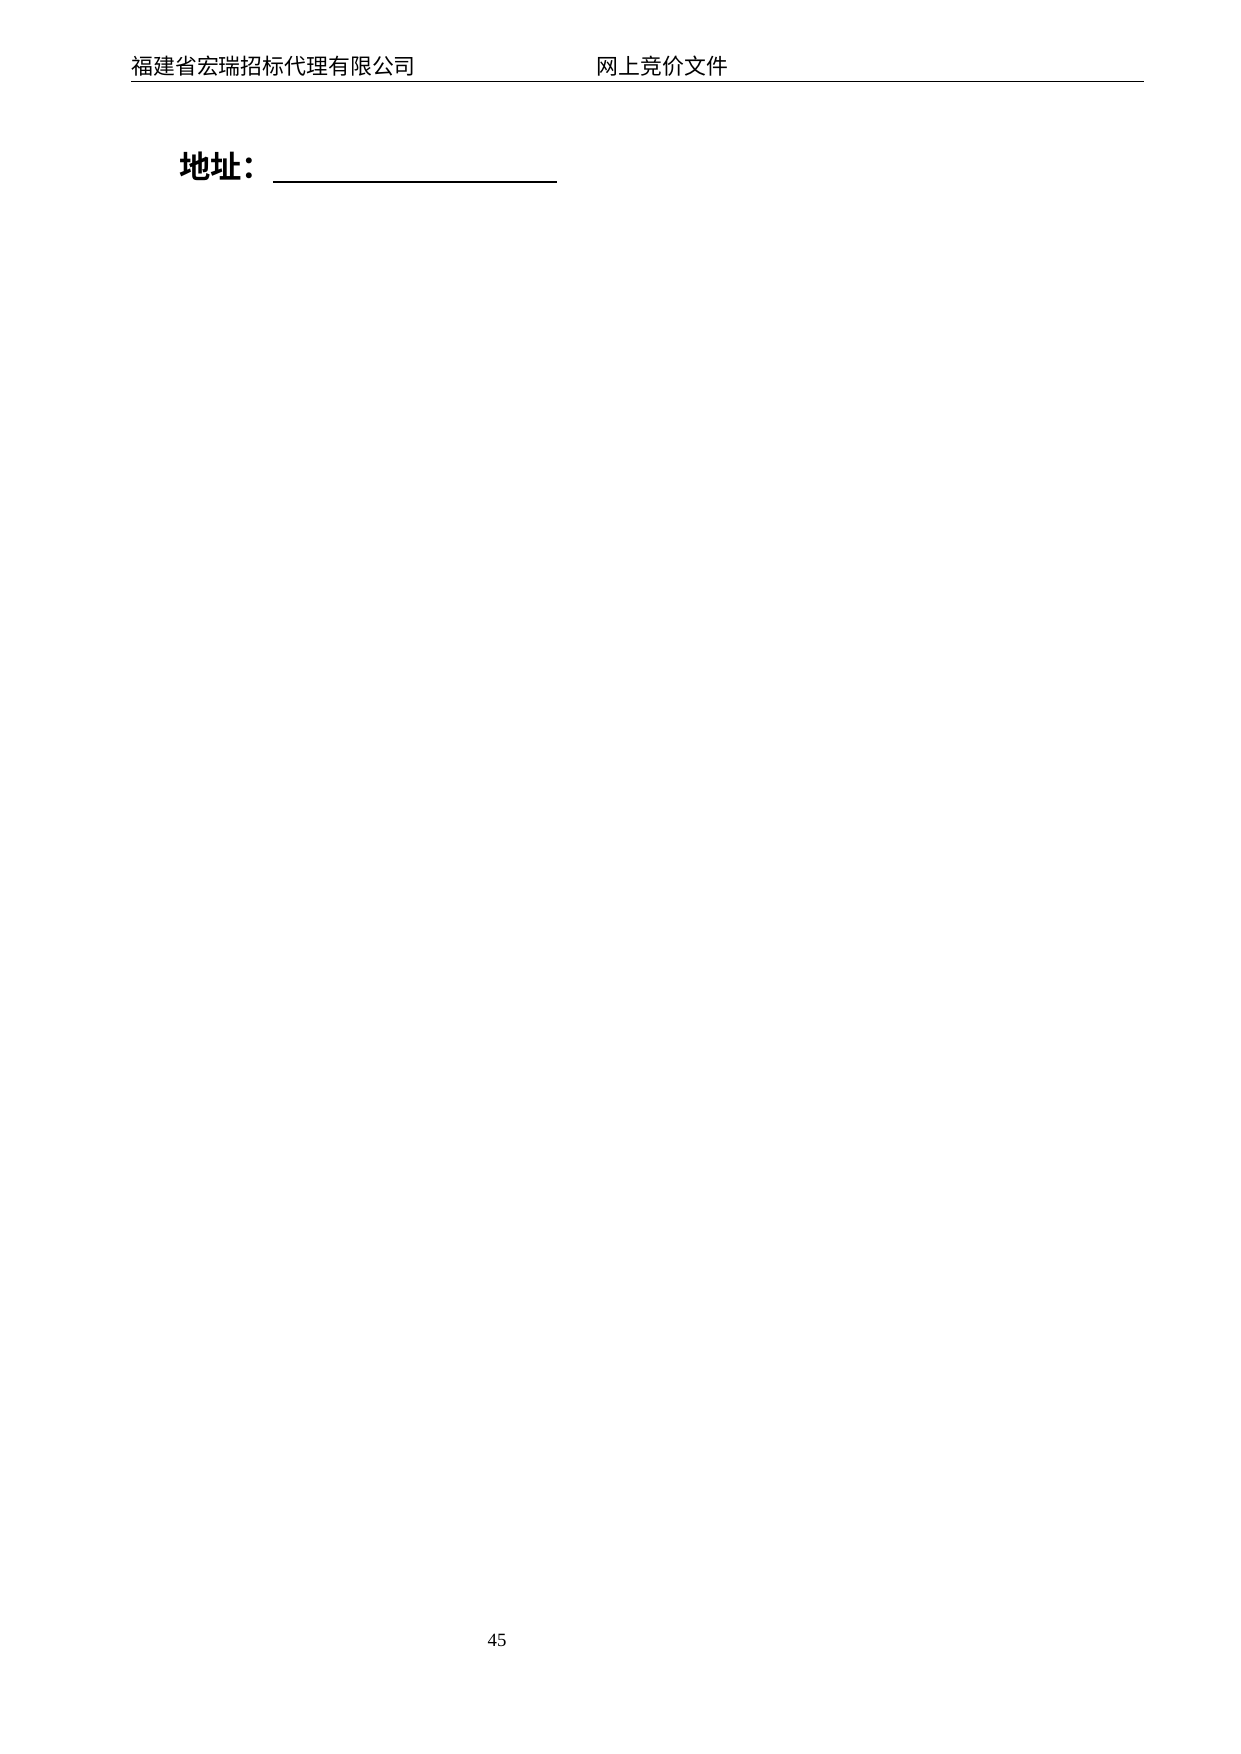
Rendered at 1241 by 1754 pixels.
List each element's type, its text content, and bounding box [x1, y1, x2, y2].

text 地址： [131, 132, 1144, 197]
